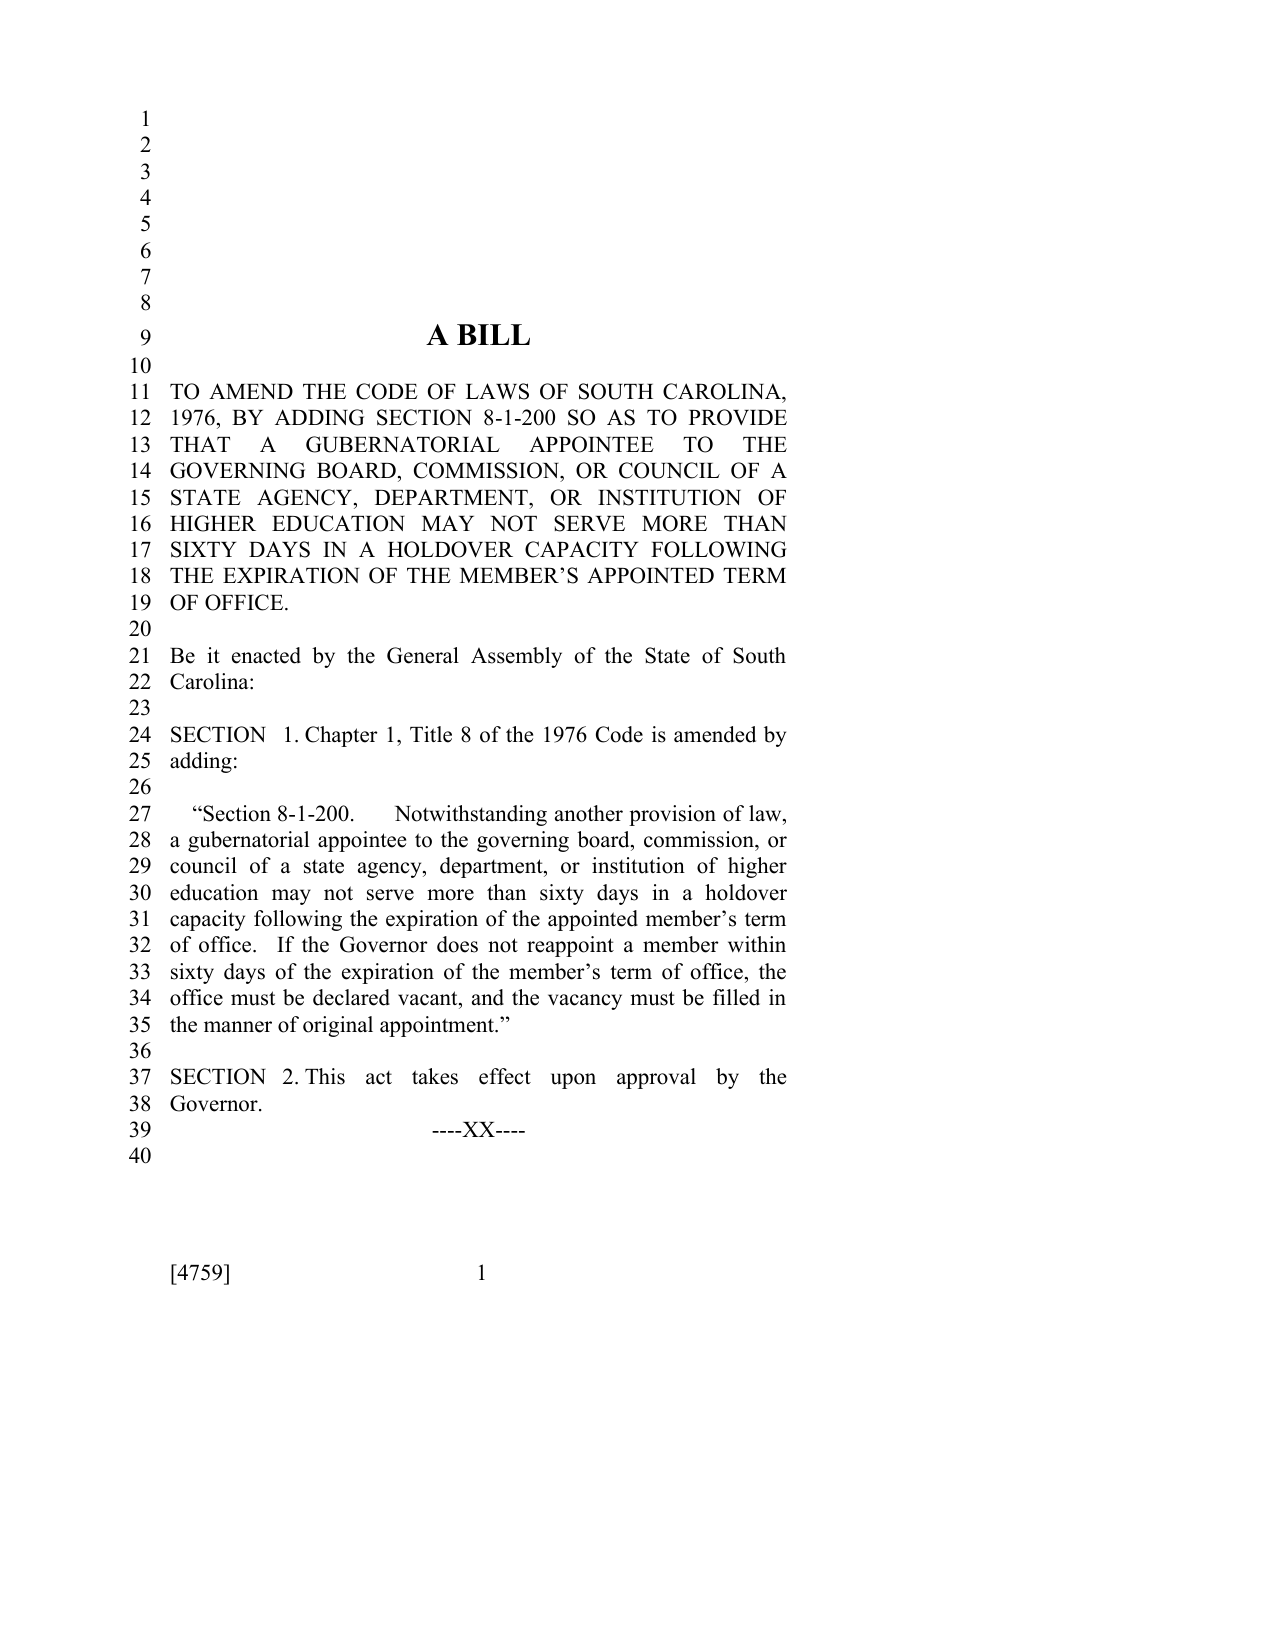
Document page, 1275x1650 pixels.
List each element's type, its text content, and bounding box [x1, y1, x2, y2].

text ----XX---- [169, 1116, 787, 1142]
text “Section 8-1-200. Notwithstanding another provision of law, a gubernatorial appointee to the governing board, commission, or council of a state agency, department, or institution of higher education may not serve more than sixty days in a holdover capacity following the expiration of the appointed member’s term of office. If the Governor does not reappoint a member within sixty days of the expiration of the member’s term of office, the office must be declared vacant, and the vacancy must be filled in the manner of original appointment.” [169, 800, 787, 1037]
text SECTION 1. Chapter 1, Title 8 of the 1976 Code is amended by adding: [169, 721, 787, 773]
text Be it enacted by the General Assembly of the State of South Carolina: [169, 642, 787, 694]
text TO AMEND THE CODE OF LAWS OF SOUTH CAROLINA, 1976, BY ADDING SECTION 8-1-200 SO AS TO PROVIDE THAT A GUBERNATORIAL APPOINTEE TO THE GOVERNING BOARD, COMMISSION, OR COUNCIL OF A STATE AGENCY, DEPARTMENT, OR INSTITUTION OF HIGHER EDUCATION MAY NOT SERVE MORE THAN SIXTY DAYS IN A HOLDOVER CAPACITY FOLLOWING THE EXPIRATION OF THE MEMBER’S APPOINTED TERM OF OFFICE. [169, 378, 787, 615]
text SECTION 2. This act takes effect upon approval by the Governor. [169, 1063, 787, 1116]
text A BILL [169, 316, 787, 352]
